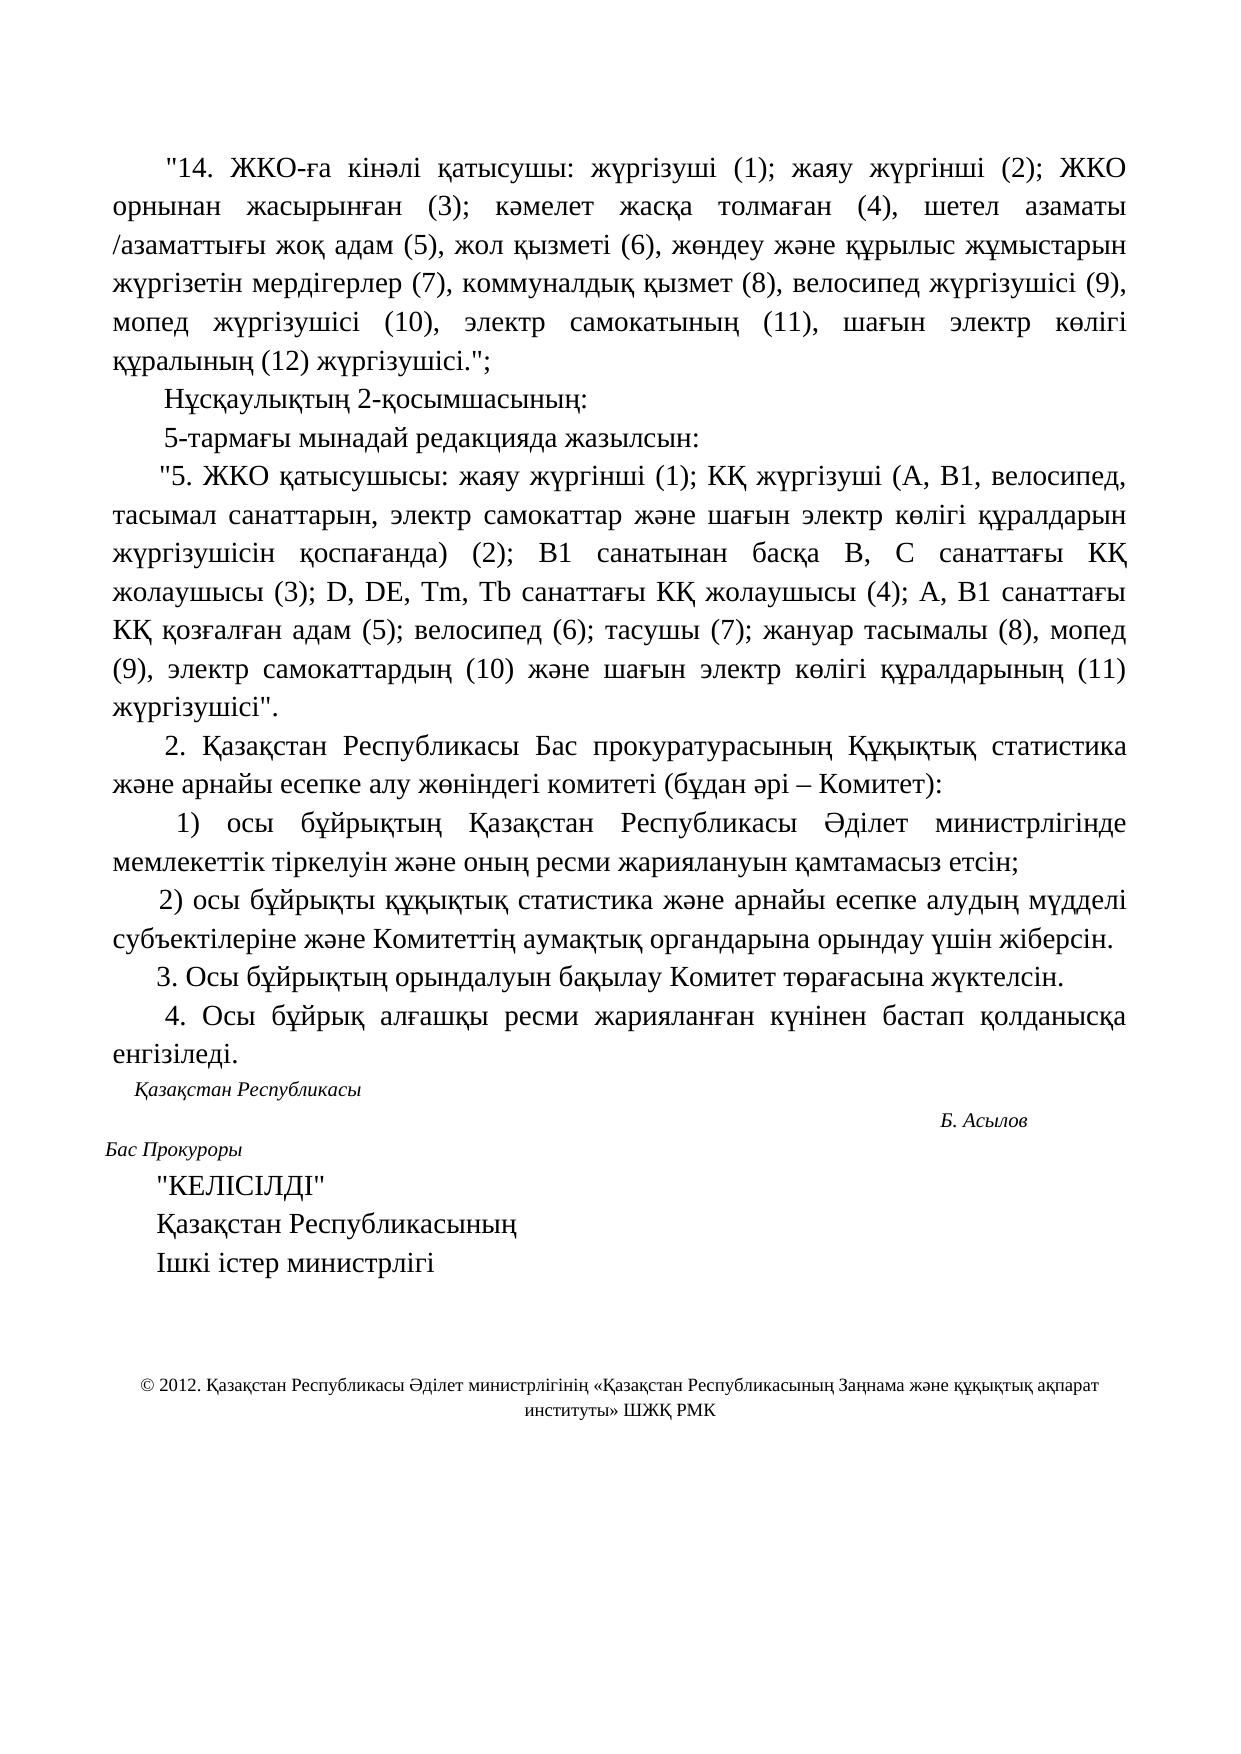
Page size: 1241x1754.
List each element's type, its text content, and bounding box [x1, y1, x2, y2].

text 1) осы бұйрықтың Қазақстан Республикасы Әділет министрлігінде мемлекеттік тіркелуін және оның ресми жариялануын қамтамасыз етсін; [112, 805, 1128, 877]
text 5-тармағы мынадай редакцияда жазылсын: [112, 420, 1128, 453]
table_header Қазақстан Республикасы Бас Прокуроры [101, 1075, 939, 1168]
text Ішкі істер министрлігі [112, 1245, 1128, 1279]
text 2. Қазақстан Республикасы Бас прокуратурасының Құқықтық статистика және арнайы есепке алу жөніндегі комитеті (бұдан әрі – Комитет): [112, 728, 1128, 800]
text Қазақстан Республикасының [112, 1207, 1128, 1240]
text 3. Осы бұйрықтың орындалуын бақылау Комитет төрағасына жүктелсін. [112, 959, 1128, 993]
text "КЕЛІСІЛДІ" [112, 1168, 1128, 1202]
text Нұсқаулықтың 2-қосымшасының: [112, 381, 1128, 415]
table_header Б. Асылов [939, 1075, 1240, 1168]
text 4. Осы бұйрық алғашқы ресми жарияланған күнінен бастап қолданысқа енгізіледі. [112, 998, 1128, 1070]
text "14. ЖКО-ға кінәлі қатысушы: жүргізуші (1); жаяу жүргінші (2); ЖКО орнынан жасырынған (3); кәмелет жасқа толмаған (4), шетел азаматы /азаматтығы жоқ адам (5), жол қызметі (6), жөндеу және құрылыс жұмыстарын жүргізетін мердігерлер (7), коммуналдық қызмет (8), велосипед жүргізушісі (9), мопед жүргізушісі (10), электр самокатының (11), шағын электр көлігі құралының (12) жүргізушісі."; [112, 150, 1128, 376]
text 2) осы бұйрықты құқықтық статистика және арнайы есепке алудың мүдделі субъектілеріне және Комитеттің аумақтық органдарына орындау үшін жіберсін. [112, 882, 1128, 954]
text "5. ЖКО қатысушысы: жаяу жүргінші (1); КҚ жүргізуші (А, В1, велосипед, тасымал санаттарын, электр самокаттар және шағын электр көлігі құралдарын жүргізушісін қоспағанда) (2); B1 санатынан басқа B, C санаттағы КҚ жолаушысы (3); D, DE, Tm, Tb санаттағы КҚ жолаушысы (4); А, B1 санаттағы КҚ қозғалған адам (5); велосипед (6); тасушы (7); жануар тасымалы (8), мопед (9), электр самокаттардың (10) және шағын электр көлігі құралдарының (11) жүргізушісі". [112, 458, 1128, 723]
text © 2012. Қазақстан Республикасы Әділет министрлігінің «Қазақстан Республикасының Заңнама және құқықтық ақпарат институты» ШЖҚ РМК [112, 1374, 1128, 1421]
